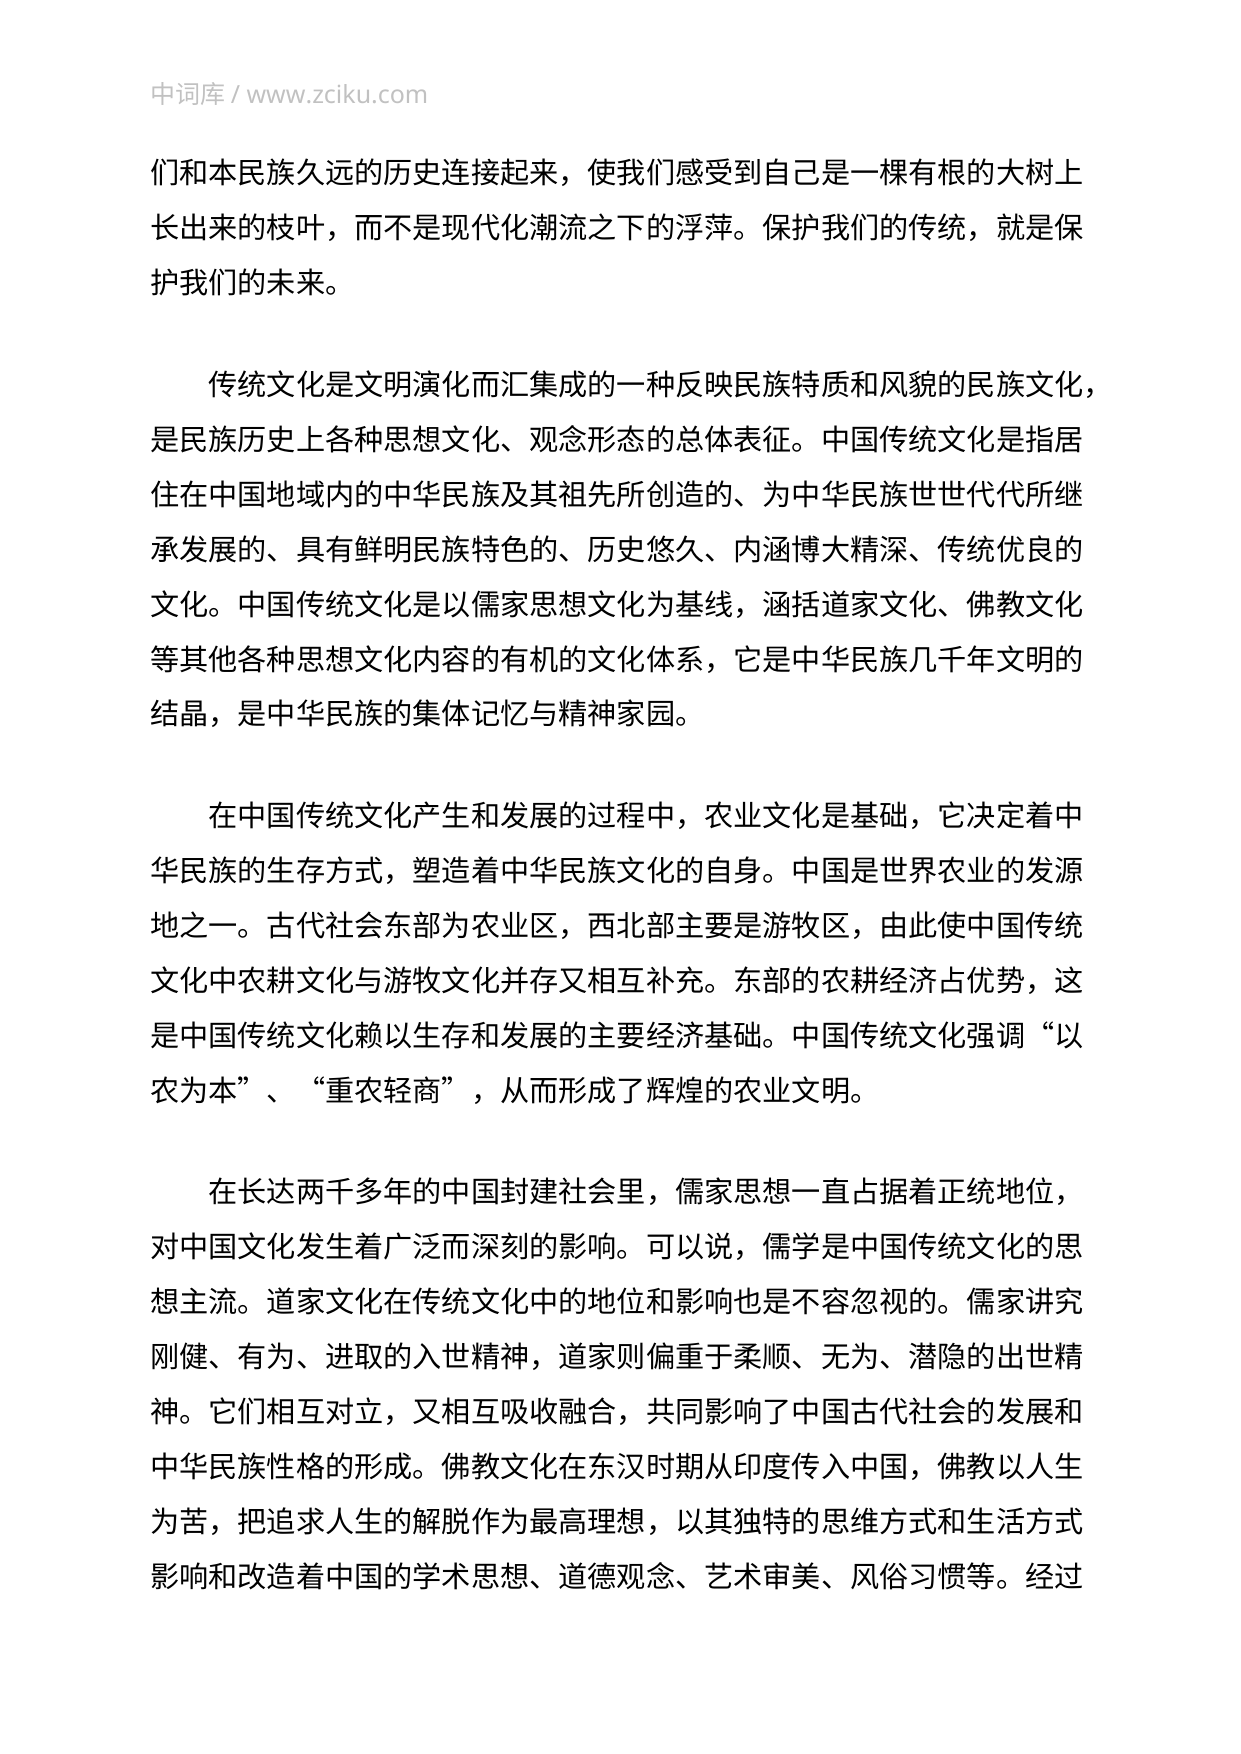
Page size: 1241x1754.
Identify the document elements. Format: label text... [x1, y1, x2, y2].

text 传统文化是文明演化而汇集成的一种反映民族特质和风貌的民族文化，是民族历史上各种思想文化、观念形态的总体表征。中国传统文化是指居住在中国地域内的中华民族及其祖先所创造的、为中华民族世世代代所继承发展的、具有鲜明民族特色的、历史悠久、内涵博大精深、传统优良的文化。中国传统文化是以儒家思想文化为基线，涵括道家文化、佛教文化等其他各种思想文化内容的有机的文化体系，它是中华民族几千年文明的结晶，是中华民族的集体记忆与精神家园。 [150, 362, 1090, 733]
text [150, 150, 1090, 302]
text 在中国传统文化产生和发展的过程中，农业文化是基础，它决定着中华民族的生存方式，塑造着中华民族文化的自身。中国是世界农业的发源地之一。古代社会东部为农业区，西北部主要是游牧区，由此使中国传统文化中农耕文化与游牧文化并存又相互补充。东部的农耕经济占优势，这是中国传统文化赖以生存和发展的主要经济基础。中国传统文化强调“以农为本”、“重农轻商”，从而形成了辉煌的农业文明。 [150, 793, 1090, 1109]
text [150, 1169, 1090, 1596]
